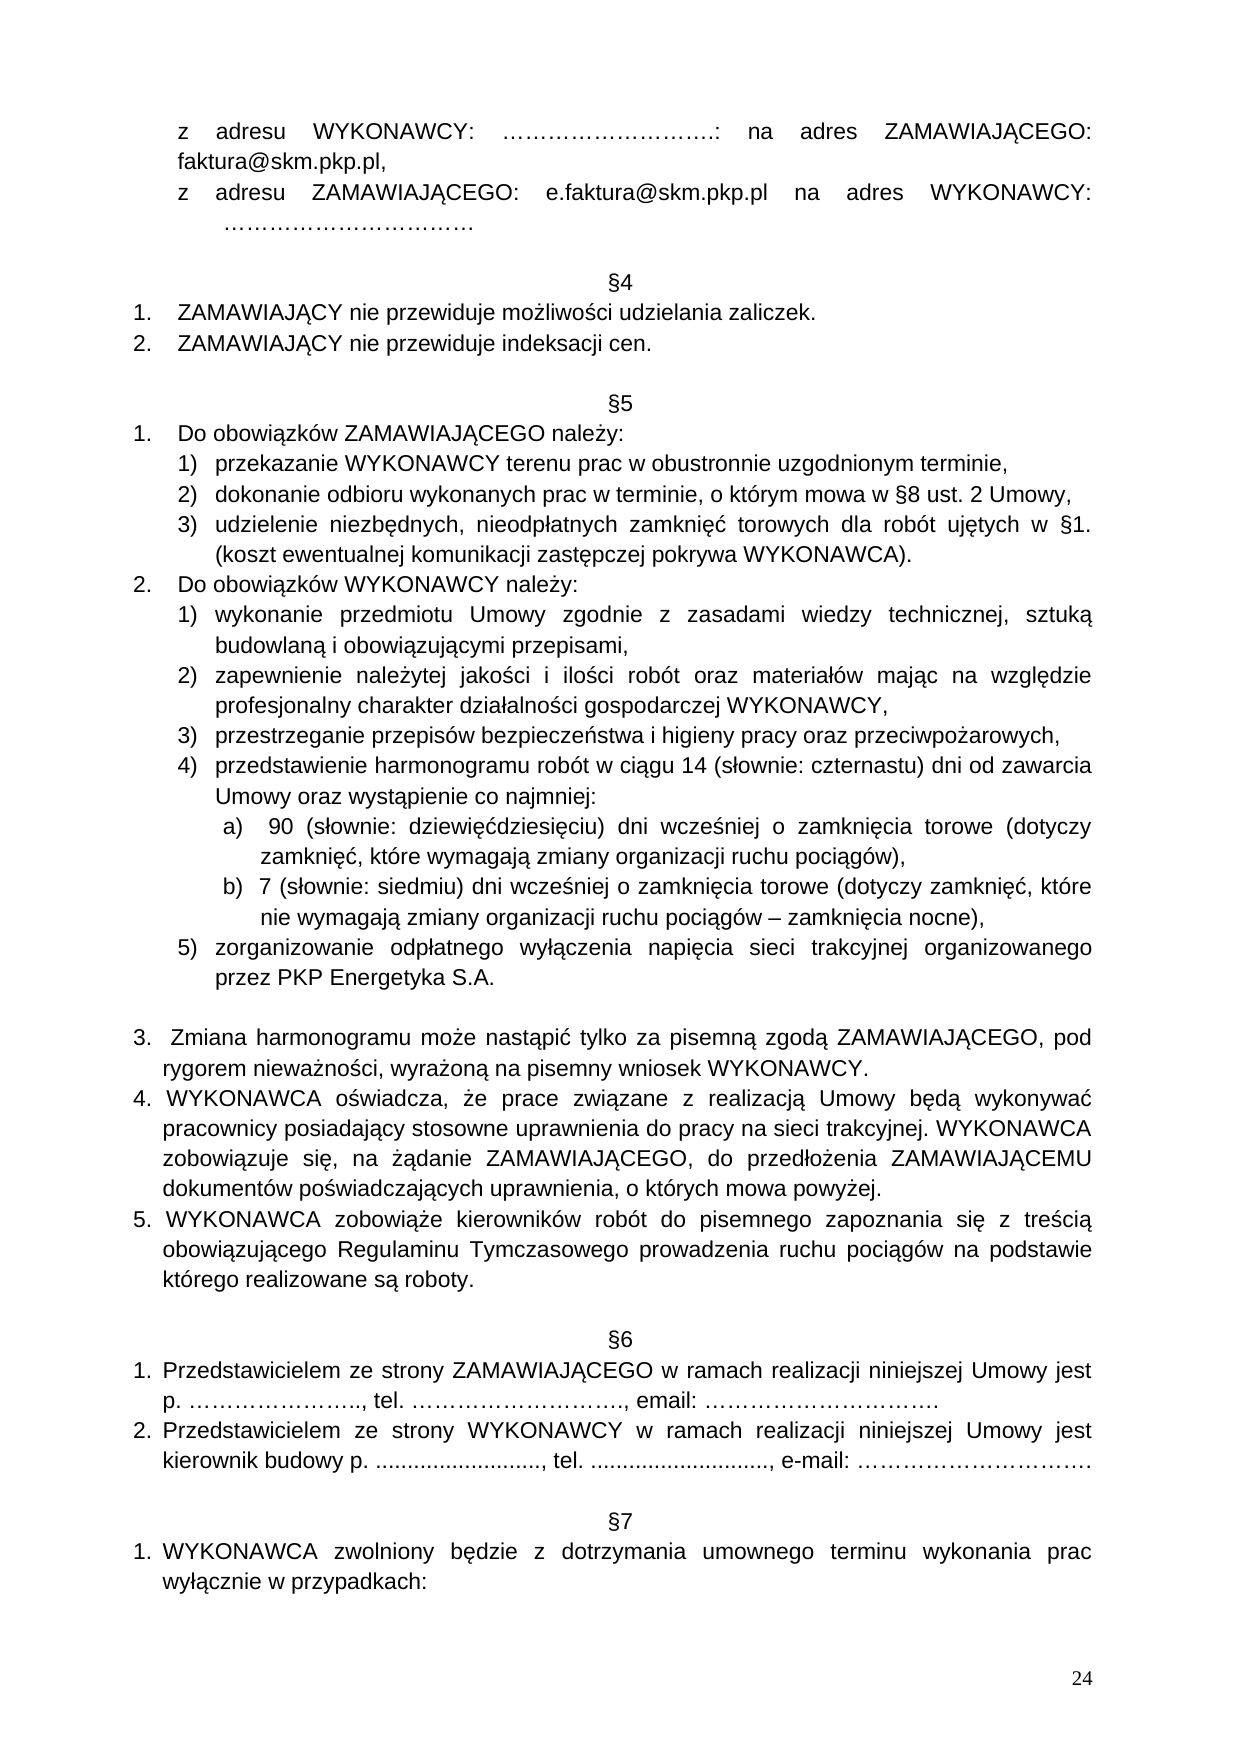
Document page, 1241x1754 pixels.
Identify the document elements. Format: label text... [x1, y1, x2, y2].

list ZAMAWIAJĄCY nie przewiduje możliwości udzielania zaliczek. [133, 299, 1092, 326]
text 4. WYKONAWCA oświadcza, że prace związane z realizacją Umowy będą wykonywać pracownicy posiadający stosowne uprawnienia do pracy na sieci trakcyjnej. WYKONAWCA zobowiązuje się, na żądanie ZAMAWIAJĄCEGO, do przedłożenia ZAMAWIAJĄCEMU dokumentów poświadczających uprawnienia, o których mowa powyżej. [133, 1085, 1092, 1202]
text §6 [148, 1326, 1092, 1353]
text a) 90 (słownie: dziewięćdziesięciu) dni wcześniej o zamknięcia torowe (dotyczy zamknięć, które wymagają zmiany organizacji ruchu pociągów), [223, 813, 1092, 869]
list Przedstawicielem ze strony ZAMAWIAJĄCEGO w ramach realizacji niniejszej Umowy jest p. ………………….., tel. ………………………., email: …………………………. [133, 1357, 1092, 1413]
list przedstawienie harmonogramu robót w ciągu 14 (słownie: czternastu) dni od zawarcia Umowy oraz wystąpienie co najmniej: [177, 752, 1092, 809]
list wykonanie przedmiotu Umowy zgodnie z zasadami wiedzy technicznej, sztuką budowlaną i obowiązującymi przepisami, [177, 601, 1092, 658]
list dokonanie odbioru wykonanych prac w terminie, o którym mowa w §8 ust. 2 Umowy, [177, 481, 1092, 507]
list zorganizowanie odpłatnego wyłączenia napięcia sieci trakcyjnej organizowanego przez PKP Energetyka S.A. [177, 934, 1092, 990]
list WYKONAWCA zwolniony będzie z dotrzymania umownego terminu wykonania prac wyłącznie w przypadkach: [133, 1538, 1092, 1594]
list z adresu ZAMAWIAJĄCEGO: e.faktura@skm.pkp.pl na adres WYKONAWCY: …………………………… [177, 178, 1092, 235]
text 3. Zmiana harmonogramu może nastąpić tylko za pisemną zgodą ZAMAWIAJĄCEGO, pod rygorem nieważności, wyrażoną na pisemny wniosek WYKONAWCY. [133, 1024, 1092, 1081]
text z adresu WYKONAWCY: ……………………….: na adres ZAMAWIAJĄCEGO: faktura@skm.pkp.pl, [177, 118, 1092, 175]
list przekazanie WYKONAWCY terenu prac w obustronnie uzgodnionym terminie, [177, 450, 1092, 477]
list zapewnienie należytej jakości i ilości robót oraz materiałów mając na względzie profesjonalny charakter działalności gospodarczej WYKONAWCY, [177, 662, 1092, 718]
text §7 [148, 1508, 1092, 1534]
list ZAMAWIAJĄCY nie przewiduje indeksacji cen. [133, 329, 1092, 356]
list przestrzeganie przepisów bezpieczeństwa i higieny pracy oraz przeciwpożarowych, [177, 722, 1092, 749]
list Przedstawicielem ze strony WYKONAWCY w ramach realizacji niniejszej Umowy jest kierownik budowy p. .........................., tel. ............................, e-mail: …………………………. [133, 1417, 1092, 1474]
text b) 7 (słownie: siedmiu) dni wcześniej o zamknięcia torowe (dotyczy zamknięć, które nie wymagają zmiany organizacji ruchu pociągów – zamknięcia nocne), [223, 873, 1092, 930]
text §4 [148, 269, 1092, 296]
list Do obowiązków WYKONAWCY należy: [133, 571, 1092, 598]
text §5 [148, 390, 1092, 416]
list Do obowiązków ZAMAWIAJĄCEGO należy: [133, 420, 1092, 447]
text 5. WYKONAWCA zobowiąże kierowników robót do pisemnego zapoznania się z treścią obowiązującego Regulaminu Tymczasowego prowadzenia ruchu pociągów na podstawie którego realizowane są roboty. [133, 1206, 1092, 1292]
list udzielenie niezbędnych, nieodpłatnych zamknięć torowych dla robót ujętych w §1. (koszt ewentualnej komunikacji zastępczej pokrywa WYKONAWCA). [177, 511, 1092, 567]
